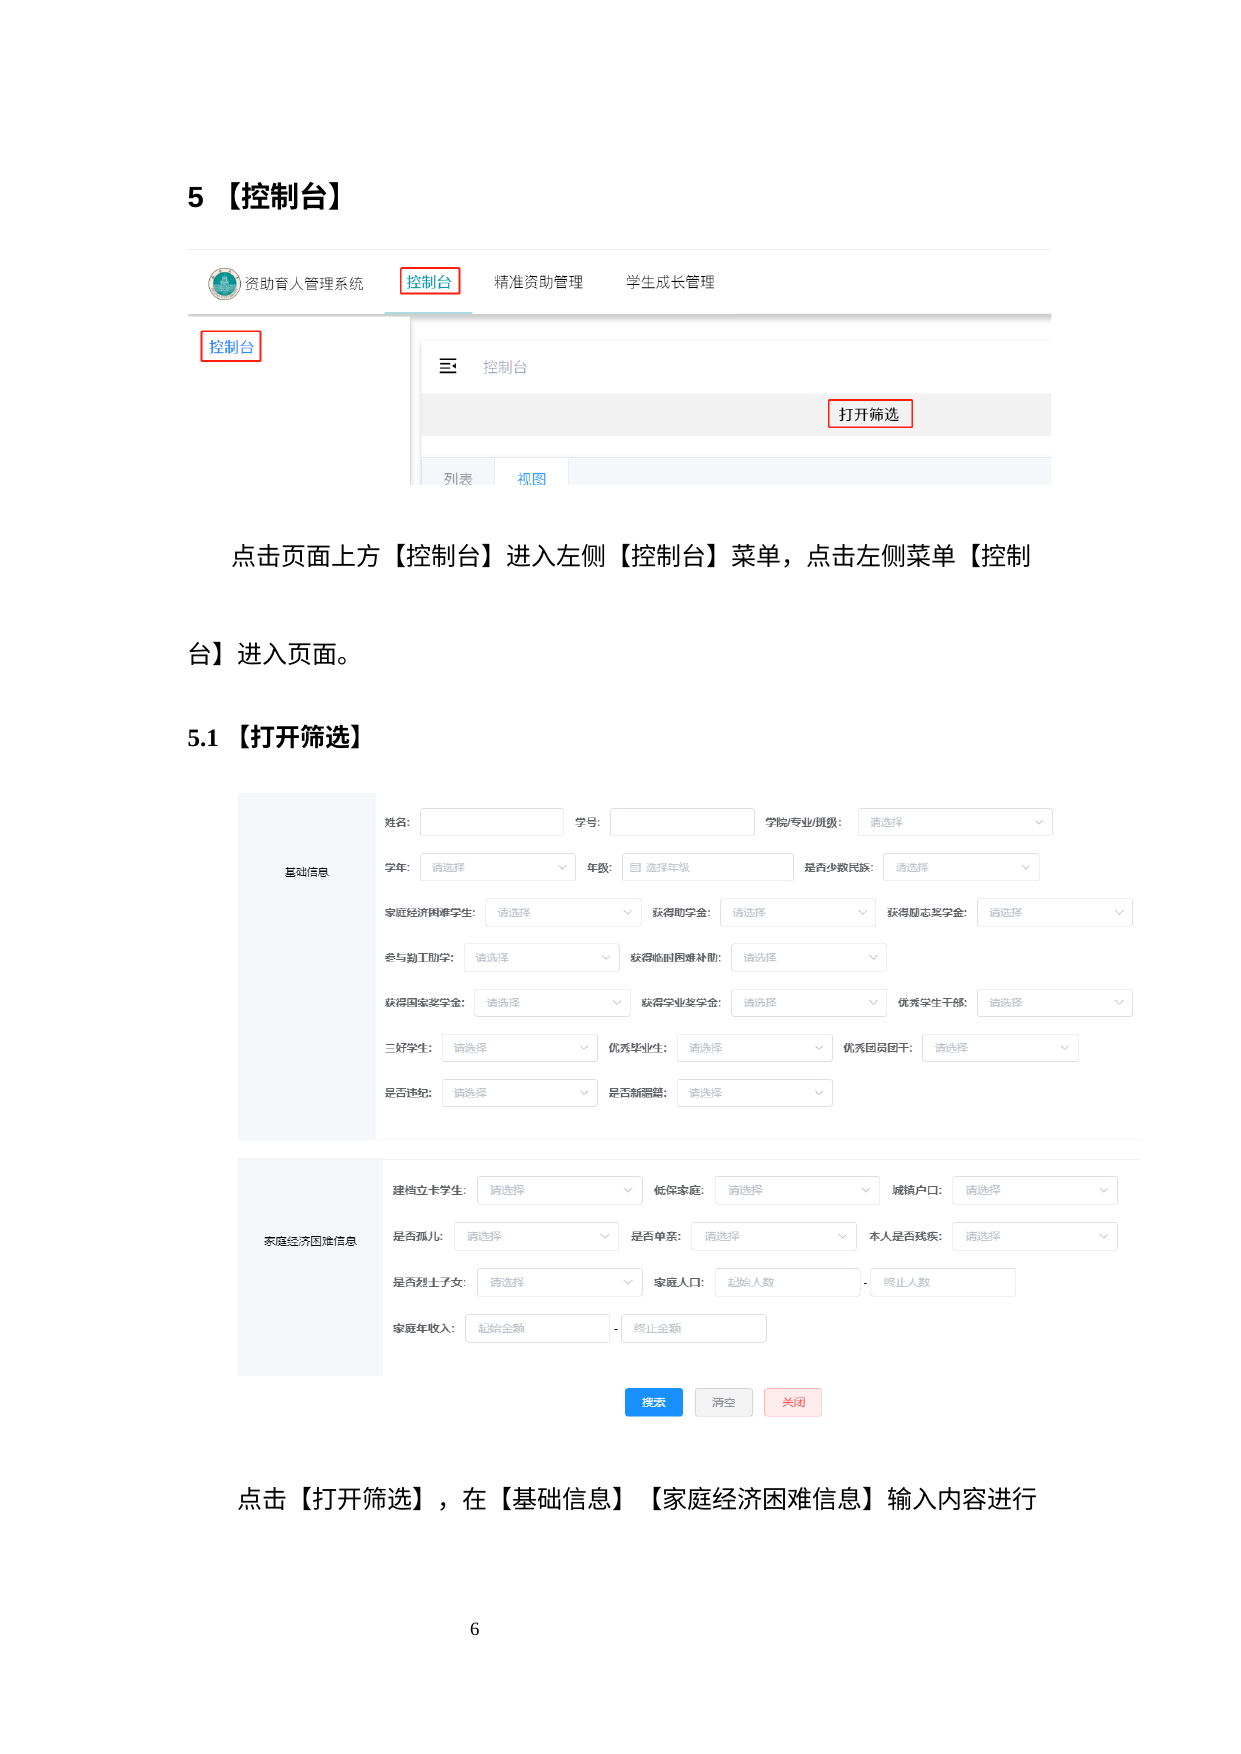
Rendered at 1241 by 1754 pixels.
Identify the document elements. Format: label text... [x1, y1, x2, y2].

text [187, 1465, 1053, 1530]
picture [187, 248, 1052, 485]
text 点击页面上方【控制台】进入左侧【控制台】菜单，点击左侧菜单【控制台】进入页面。 [187, 522, 1053, 685]
picture [237, 786, 1142, 1140]
picture [237, 1158, 1141, 1428]
subtitle 5 【控制台】 [187, 162, 1053, 227]
subtitle 5.1 【打开筛选】 [187, 703, 1053, 768]
